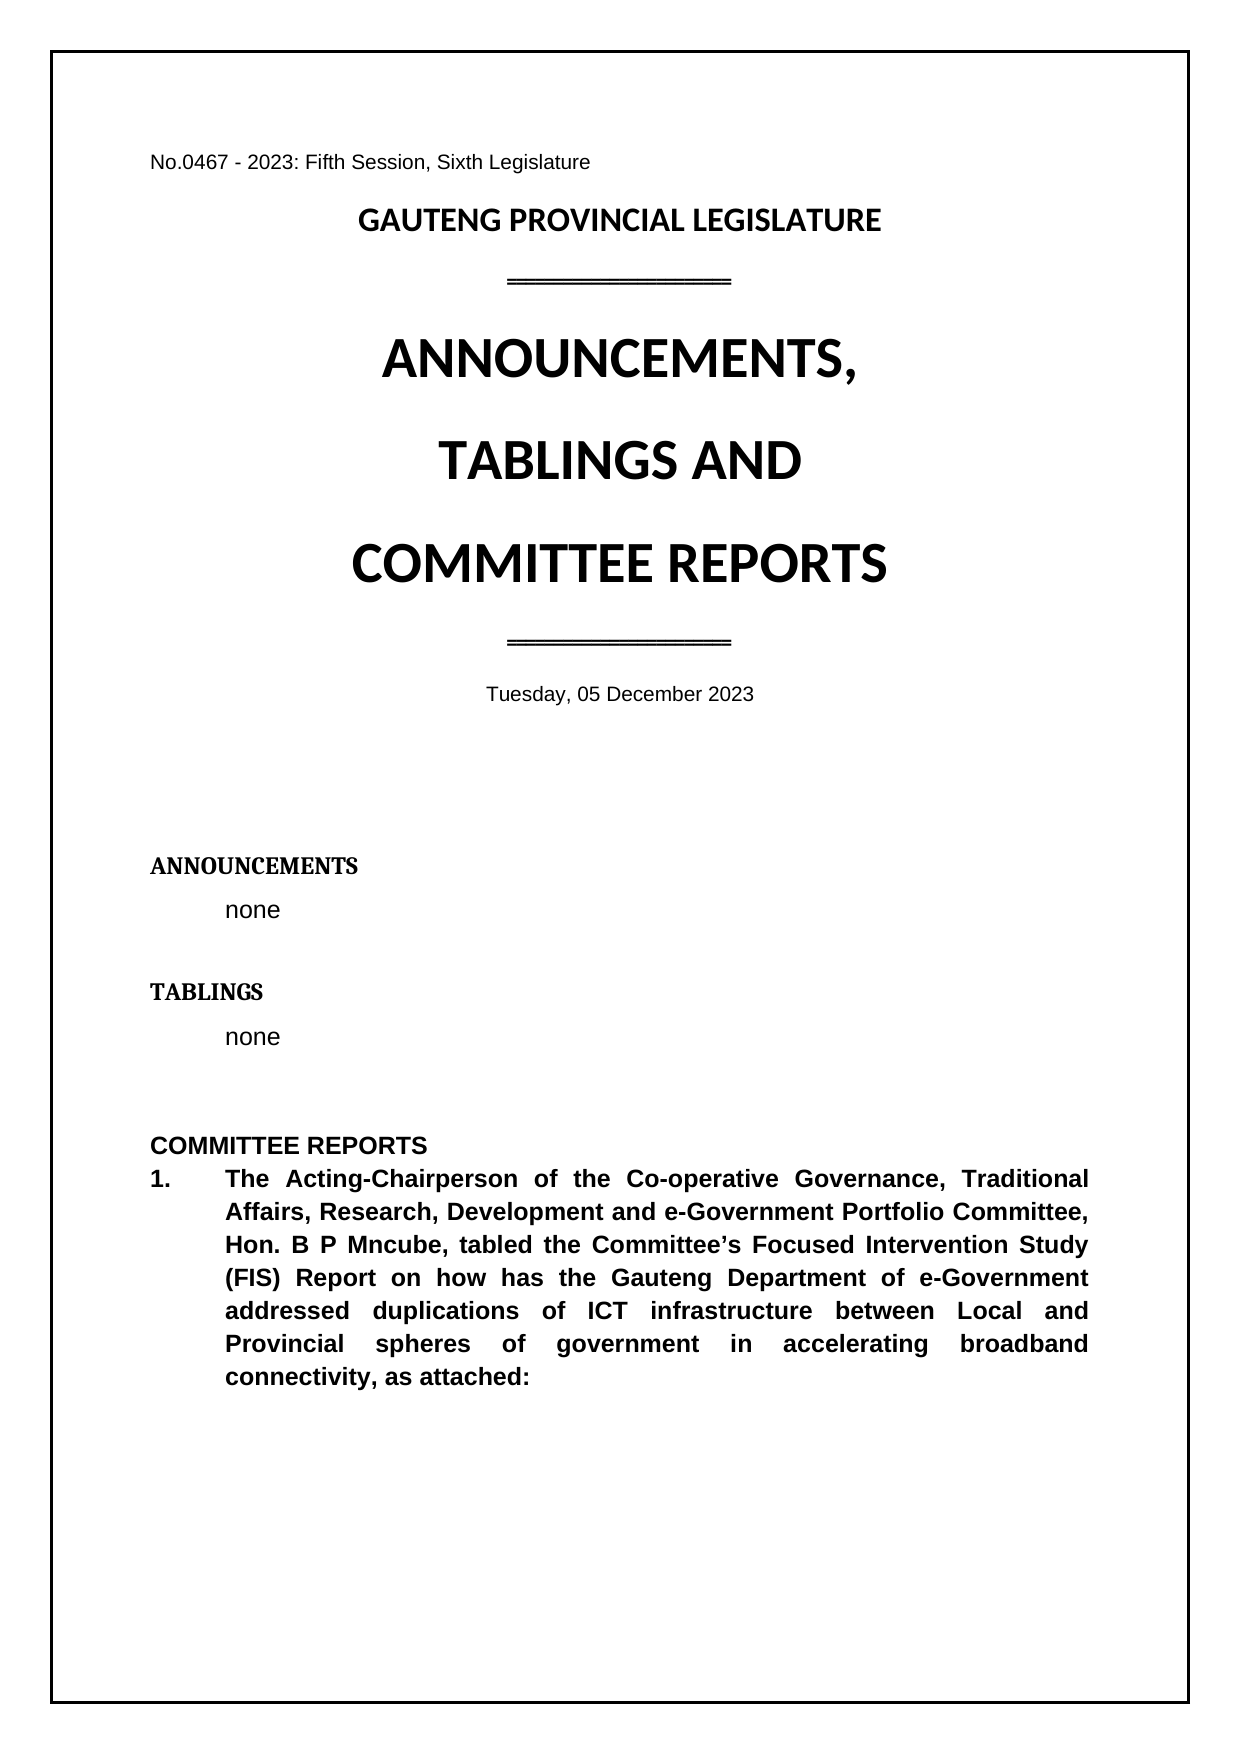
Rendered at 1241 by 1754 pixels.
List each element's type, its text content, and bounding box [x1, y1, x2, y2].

text none [150, 1021, 1090, 1050]
text TABLINGS AND [150, 423, 1090, 494]
text none [150, 895, 1162, 924]
text Tuesday, 05 December 2023 [150, 682, 1090, 706]
text ANNOUNCEMENTS, [150, 320, 1090, 392]
subtitle ANNOUNCEMENTS [150, 852, 1090, 881]
text COMMITTEE REPORTS [150, 526, 1090, 597]
text ======================== [150, 628, 1090, 657]
subtitle TABLINGS [150, 978, 1090, 1007]
text 1. The Acting-Chairperson of the Co-operative Governance, Traditional Affairs, Research, Development and e-Government Portfolio Committee, Hon. B P Mncube, tabled the Committee’s Focused Intervention Study (FIS) Report on how has the Gauteng Department of e-Government addressed duplications of ICT infrastructure between Local and Provincial spheres of government in accelerating broadband connectivity, as attached: [150, 1164, 1090, 1391]
subtitle COMMITTEE REPORTS [150, 1131, 1090, 1160]
text GAUTENG PROVINCIAL LEGISLATURE [150, 198, 1090, 240]
text No.0467 - 2023: Fifth Session, Sixth Legislature [150, 150, 1090, 174]
text ======================== [150, 267, 1090, 295]
